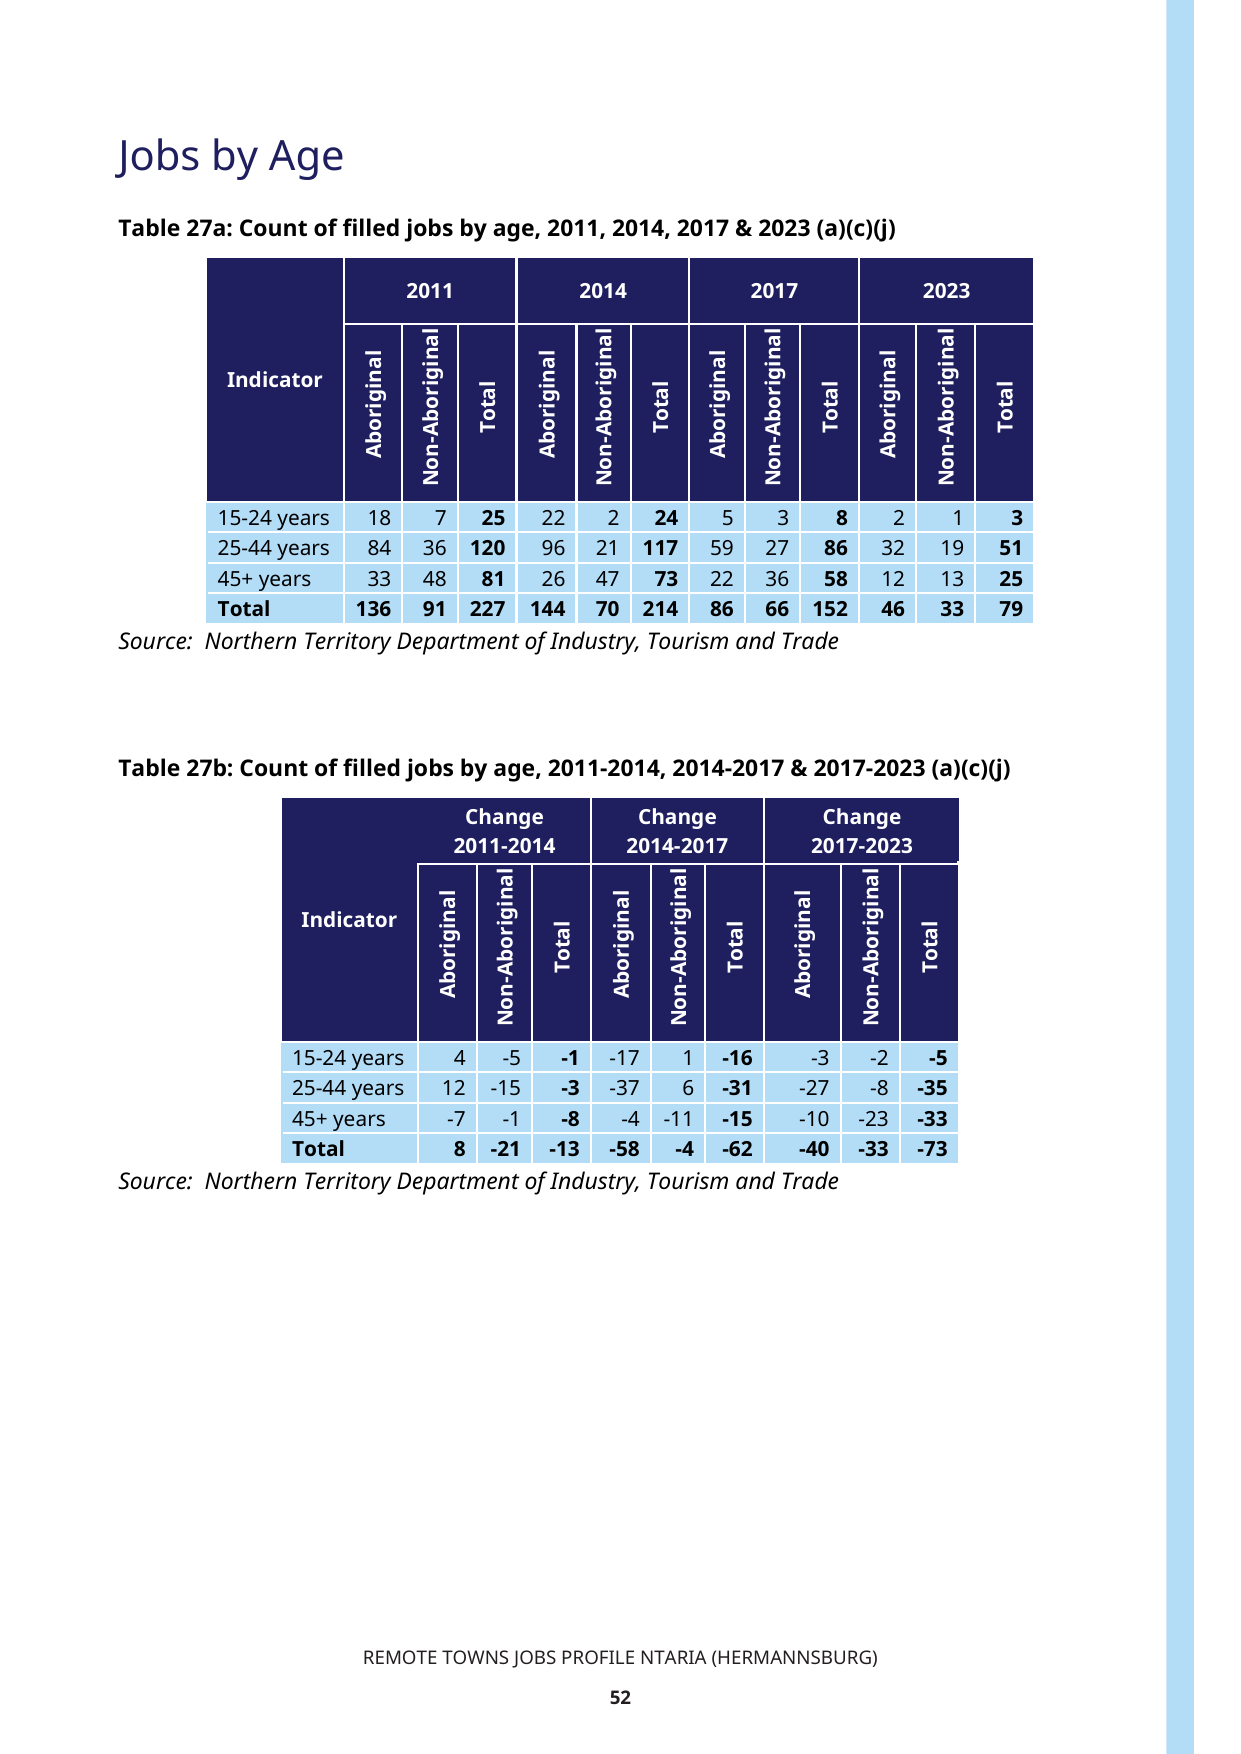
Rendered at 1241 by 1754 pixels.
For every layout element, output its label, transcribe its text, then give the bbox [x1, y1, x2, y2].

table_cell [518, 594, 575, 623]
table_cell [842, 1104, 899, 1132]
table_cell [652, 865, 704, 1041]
text Table 27a: Count of filled jobs by age, 2011, 2014, 2017 & 2023 (a)(c)(j) [118, 212, 1122, 244]
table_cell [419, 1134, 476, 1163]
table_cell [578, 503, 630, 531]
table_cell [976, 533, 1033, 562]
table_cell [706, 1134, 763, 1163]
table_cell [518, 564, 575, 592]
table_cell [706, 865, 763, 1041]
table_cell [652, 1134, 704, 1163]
text Source: Northern Territory Department of Industry, Tourism and Trade [118, 1165, 1122, 1196]
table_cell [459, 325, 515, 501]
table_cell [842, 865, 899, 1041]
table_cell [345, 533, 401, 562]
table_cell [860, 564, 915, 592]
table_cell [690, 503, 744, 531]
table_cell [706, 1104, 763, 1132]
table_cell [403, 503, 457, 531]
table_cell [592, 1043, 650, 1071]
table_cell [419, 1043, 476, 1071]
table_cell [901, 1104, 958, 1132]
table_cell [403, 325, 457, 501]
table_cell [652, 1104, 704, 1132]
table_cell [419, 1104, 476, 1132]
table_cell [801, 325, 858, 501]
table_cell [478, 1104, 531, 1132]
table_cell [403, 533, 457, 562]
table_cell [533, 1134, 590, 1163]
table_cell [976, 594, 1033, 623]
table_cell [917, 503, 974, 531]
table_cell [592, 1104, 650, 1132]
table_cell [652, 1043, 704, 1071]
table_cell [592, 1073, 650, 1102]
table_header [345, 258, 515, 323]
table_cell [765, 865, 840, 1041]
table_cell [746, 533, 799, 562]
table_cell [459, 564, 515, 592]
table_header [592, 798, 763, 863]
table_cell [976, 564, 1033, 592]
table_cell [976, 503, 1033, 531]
text Table 27b: Count of filled jobs by age, 2011-2014, 2014-2017 & 2017-2023 (a)(c)(j) [118, 752, 1122, 784]
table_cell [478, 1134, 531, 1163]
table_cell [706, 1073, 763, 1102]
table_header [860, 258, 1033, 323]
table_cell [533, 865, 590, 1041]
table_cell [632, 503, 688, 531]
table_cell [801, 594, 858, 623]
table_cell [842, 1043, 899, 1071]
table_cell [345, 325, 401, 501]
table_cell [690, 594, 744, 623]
text Source: Northern Territory Department of Industry, Tourism and Trade [118, 625, 1122, 656]
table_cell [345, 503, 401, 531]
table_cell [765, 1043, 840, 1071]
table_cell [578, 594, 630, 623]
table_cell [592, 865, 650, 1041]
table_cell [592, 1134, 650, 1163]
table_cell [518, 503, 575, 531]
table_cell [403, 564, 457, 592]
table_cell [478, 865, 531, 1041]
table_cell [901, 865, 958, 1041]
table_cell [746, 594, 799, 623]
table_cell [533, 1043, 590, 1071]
subtitle Jobs by Age [118, 126, 1122, 183]
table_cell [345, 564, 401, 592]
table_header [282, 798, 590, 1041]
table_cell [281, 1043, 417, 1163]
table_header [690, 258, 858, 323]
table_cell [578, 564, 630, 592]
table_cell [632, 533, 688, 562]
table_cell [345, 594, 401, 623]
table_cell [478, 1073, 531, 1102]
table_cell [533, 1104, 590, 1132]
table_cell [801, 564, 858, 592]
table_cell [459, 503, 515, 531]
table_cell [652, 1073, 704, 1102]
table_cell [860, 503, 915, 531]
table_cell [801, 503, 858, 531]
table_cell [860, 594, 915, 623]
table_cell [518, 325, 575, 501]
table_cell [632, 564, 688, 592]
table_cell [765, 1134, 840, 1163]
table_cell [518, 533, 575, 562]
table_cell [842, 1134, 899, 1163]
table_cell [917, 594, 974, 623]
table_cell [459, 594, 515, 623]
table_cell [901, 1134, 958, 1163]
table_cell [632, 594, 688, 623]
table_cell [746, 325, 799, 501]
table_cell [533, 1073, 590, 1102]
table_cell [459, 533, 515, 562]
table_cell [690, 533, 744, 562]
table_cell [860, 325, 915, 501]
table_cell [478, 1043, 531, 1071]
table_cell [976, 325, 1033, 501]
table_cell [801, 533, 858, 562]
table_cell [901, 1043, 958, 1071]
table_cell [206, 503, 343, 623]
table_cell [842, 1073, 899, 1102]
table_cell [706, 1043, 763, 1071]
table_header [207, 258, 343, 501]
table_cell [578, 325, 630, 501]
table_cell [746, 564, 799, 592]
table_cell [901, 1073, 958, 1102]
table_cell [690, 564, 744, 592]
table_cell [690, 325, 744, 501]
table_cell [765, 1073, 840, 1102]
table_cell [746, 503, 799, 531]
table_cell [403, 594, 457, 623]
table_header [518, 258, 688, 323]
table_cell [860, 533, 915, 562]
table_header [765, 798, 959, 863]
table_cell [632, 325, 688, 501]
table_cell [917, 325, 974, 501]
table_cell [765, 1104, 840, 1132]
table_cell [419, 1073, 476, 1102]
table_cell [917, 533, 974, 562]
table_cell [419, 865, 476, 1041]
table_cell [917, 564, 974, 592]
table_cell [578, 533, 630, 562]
